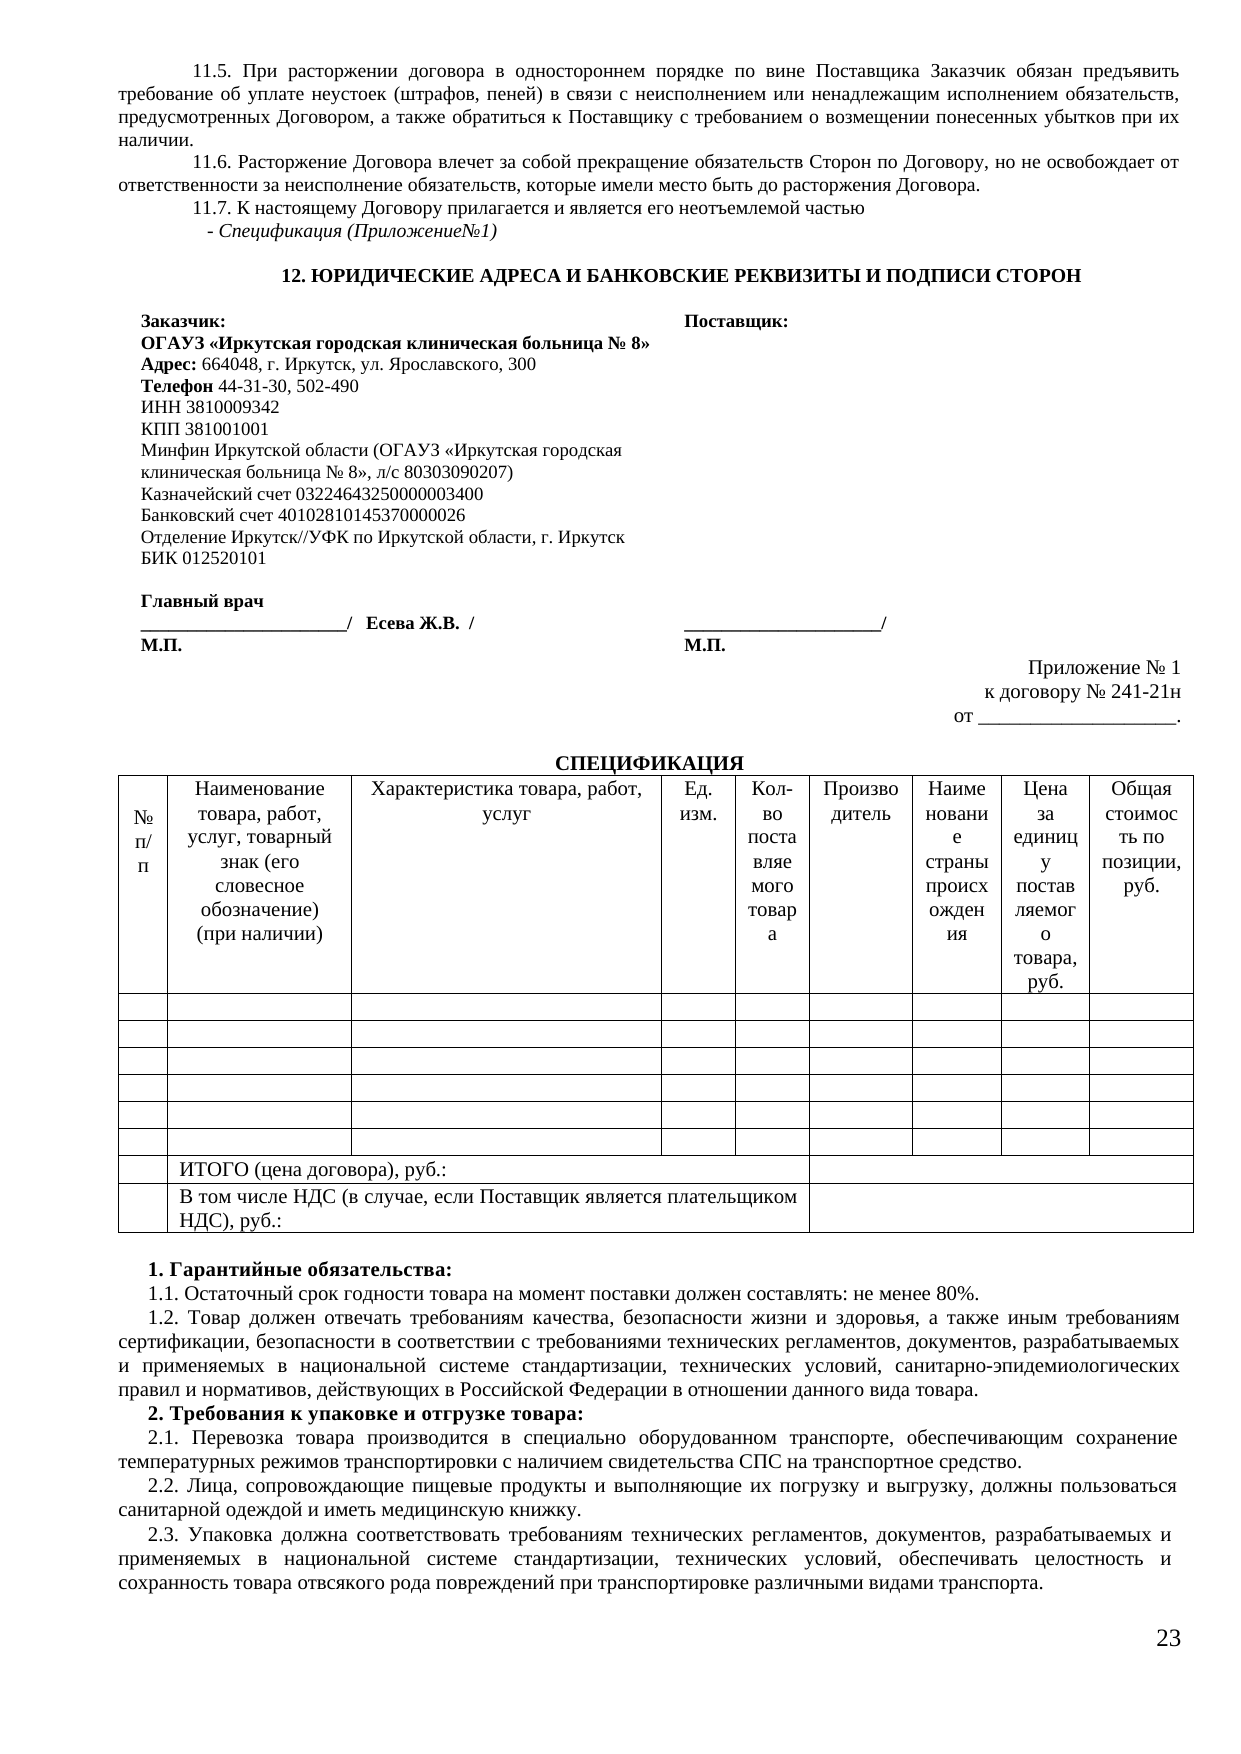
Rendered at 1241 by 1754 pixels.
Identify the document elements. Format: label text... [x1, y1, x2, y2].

table_header № п/п [119, 776, 167, 993]
table_cell [119, 1156, 167, 1182]
table_cell [1090, 994, 1193, 1020]
text СПЕЦИФИКАЦИЯ [118, 751, 1181, 775]
text 1.1. Остаточный срок годности товара на момент поставки должен составлять: не менее 80%. [118, 1281, 1181, 1305]
table_header Заказчик: ОГАУЗ «Иркутская городская клиническая больница № 8» Адрес: 664048, г. Иркутск, ул. Ярославского, 300 Телефон 44-31-30, 502-490 ИНН 3810009342 КПП 381001001 Минфин Иркутской области (ОГАУЗ «Иркутская городская клиническая больница № 8», л/с 80303090207) Казначейский счет 03224643250000003400 Банковский счет 40102810145370000026 Отделение Иркутск//УФК по Иркутской области, г. Иркутск БИК 012520101 Главный врач ______________________/ Есева Ж.В. / М.П. [129, 310, 673, 655]
table_cell [352, 1129, 661, 1155]
table_cell [1002, 1021, 1089, 1047]
table_header Цена за единицу поставляемого товара, руб. [1002, 776, 1089, 993]
table_cell [1002, 1048, 1089, 1074]
table_cell [662, 1048, 735, 1074]
text 1.2. Товар должен отвечать требованиям качества, безопасности жизни и здоровья, а также иным требованиям сертификации, безопасности в соответствии с требованиями технических регламентов, документов, разрабатываемых и применяемых в национальной системе стандартизации, технических условий, санитарно-эпидемиологических правил и нормативов, действующих в Российской Федерации в отношении данного вида товара. [118, 1305, 1181, 1401]
table_cell [168, 1075, 351, 1101]
table_cell [352, 1021, 661, 1047]
table_cell [352, 1075, 661, 1101]
table_header Ед. изм. [662, 776, 735, 993]
text 11.6. Расторжение Договора влечет за собой прекращение обязательств Сторон по Договору, но не освобождает от ответственности за неисполнение обязательств, которые имели место быть до расторжения Договора. [118, 150, 1181, 196]
table_cell [168, 1021, 351, 1047]
table_cell [168, 1129, 351, 1155]
table_cell [913, 1021, 1001, 1047]
table_cell [662, 1021, 735, 1047]
table_cell [913, 1048, 1001, 1074]
table_cell [662, 994, 735, 1020]
table_cell [1002, 1102, 1089, 1128]
table_cell [810, 1048, 912, 1074]
text 11.5. При расторжении договора в одностороннем порядке по вине Поставщика Заказчик обязан предъявить требование об уплате неустоек (штрафов, пеней) в связи с неисполнением или ненадлежащим исполнением обязательств, предусмотренных Договором, а также обратиться к Поставщику с требованием о возмещении понесенных убытков при их наличии. [118, 59, 1181, 150]
table_header Наименование товара, работ, услуг, товарный знак (его словесное обозначение) (при наличии) [168, 776, 351, 993]
table_cell [1002, 994, 1089, 1020]
table_cell [119, 1021, 167, 1047]
table_cell [352, 994, 661, 1020]
table_cell [119, 1075, 167, 1101]
table_cell В том числе НДС (в случае, если Поставщик является плательщиком НДС), руб.: [168, 1184, 809, 1232]
table_header Поставщик: _____________________/ М.П. [673, 310, 1204, 655]
table_cell [1090, 1129, 1193, 1155]
table_cell [119, 1048, 167, 1074]
table_cell [736, 1021, 809, 1047]
table_cell [810, 1129, 912, 1155]
table_cell [1090, 1048, 1193, 1074]
table_cell [352, 1048, 661, 1074]
table_cell [119, 1184, 167, 1232]
table_cell [736, 1048, 809, 1074]
text 2. Требования к упаковке и отгрузке товара: [118, 1401, 1181, 1425]
table_header Производитель [810, 776, 912, 993]
table_cell [913, 1075, 1001, 1101]
table_cell [736, 1075, 809, 1101]
table_cell [736, 1129, 809, 1155]
table_cell [168, 1048, 351, 1074]
table_cell [1090, 1021, 1193, 1047]
table_cell [119, 1129, 167, 1155]
table_cell [352, 1102, 661, 1128]
table_cell [168, 1102, 351, 1128]
table_cell ИТОГО (цена договора), руб.: [168, 1156, 809, 1182]
table_cell [810, 1184, 1193, 1232]
table_cell [810, 1102, 912, 1128]
table_header Наименование страны происхождения [913, 776, 1001, 993]
table_header Характеристика товара, работ, услуг [352, 776, 661, 993]
text к договору № 241-21н от ___________________. [568, 679, 1181, 727]
table_cell [810, 1075, 912, 1101]
table_cell [662, 1129, 735, 1155]
text 11.7. К настоящему Договору прилагается и является его неотъемлемой частью [118, 196, 1181, 219]
table_cell [810, 994, 912, 1020]
table_cell [662, 1075, 735, 1101]
table_cell [1090, 1075, 1193, 1101]
text 2.3. Упаковка должна соответствовать требованиям технических регламентов, документов, разрабатываемых и применяемых в национальной системе стандартизации, технических условий, обеспечивать целостность и сохранность товара отвсякого рода повреждений при транспортировке различными видами транспорта. [118, 1521, 1173, 1594]
table_cell [736, 1102, 809, 1128]
table_cell [913, 1102, 1001, 1128]
text 2.2. Лица, сопровождающие пищевые продукты и выполняющие их погрузку и выгрузку, должны пользоваться санитарной одеждой и иметь медицинскую книжку. [118, 1473, 1179, 1521]
table_cell [810, 1021, 912, 1047]
text 2.1. Перевозка товара производится в специально оборудованном транспорте, обеспечивающим сохранение температурных режимов транспортировки с наличием свидетельства СПС на транспортное средство. [118, 1425, 1179, 1473]
table_header Общая стоимость по позиции, руб. [1090, 776, 1193, 993]
table_cell [168, 994, 351, 1020]
table_cell [119, 1102, 167, 1128]
table_cell [913, 994, 1001, 1020]
table_cell [1002, 1129, 1089, 1155]
table_header Кол-во поставляемого товара [736, 776, 809, 993]
table_cell [913, 1129, 1001, 1155]
table_cell [662, 1102, 735, 1128]
table_cell [810, 1156, 1193, 1182]
table_cell [1090, 1102, 1193, 1128]
text 12. ЮРИДИЧЕСКИЕ АДРЕСА И БАНКОВСКИЕ РЕКВИЗИТЫ И ПОДПИСИ СТОРОН [182, 264, 1181, 287]
text - Спецификация (Приложение№1) [118, 219, 1181, 242]
table_cell [1002, 1075, 1089, 1101]
text 1. Гарантийные обязательства: [118, 1257, 1181, 1281]
table_cell [736, 994, 809, 1020]
table_cell [119, 994, 167, 1020]
text Приложение № 1 [118, 655, 1181, 679]
